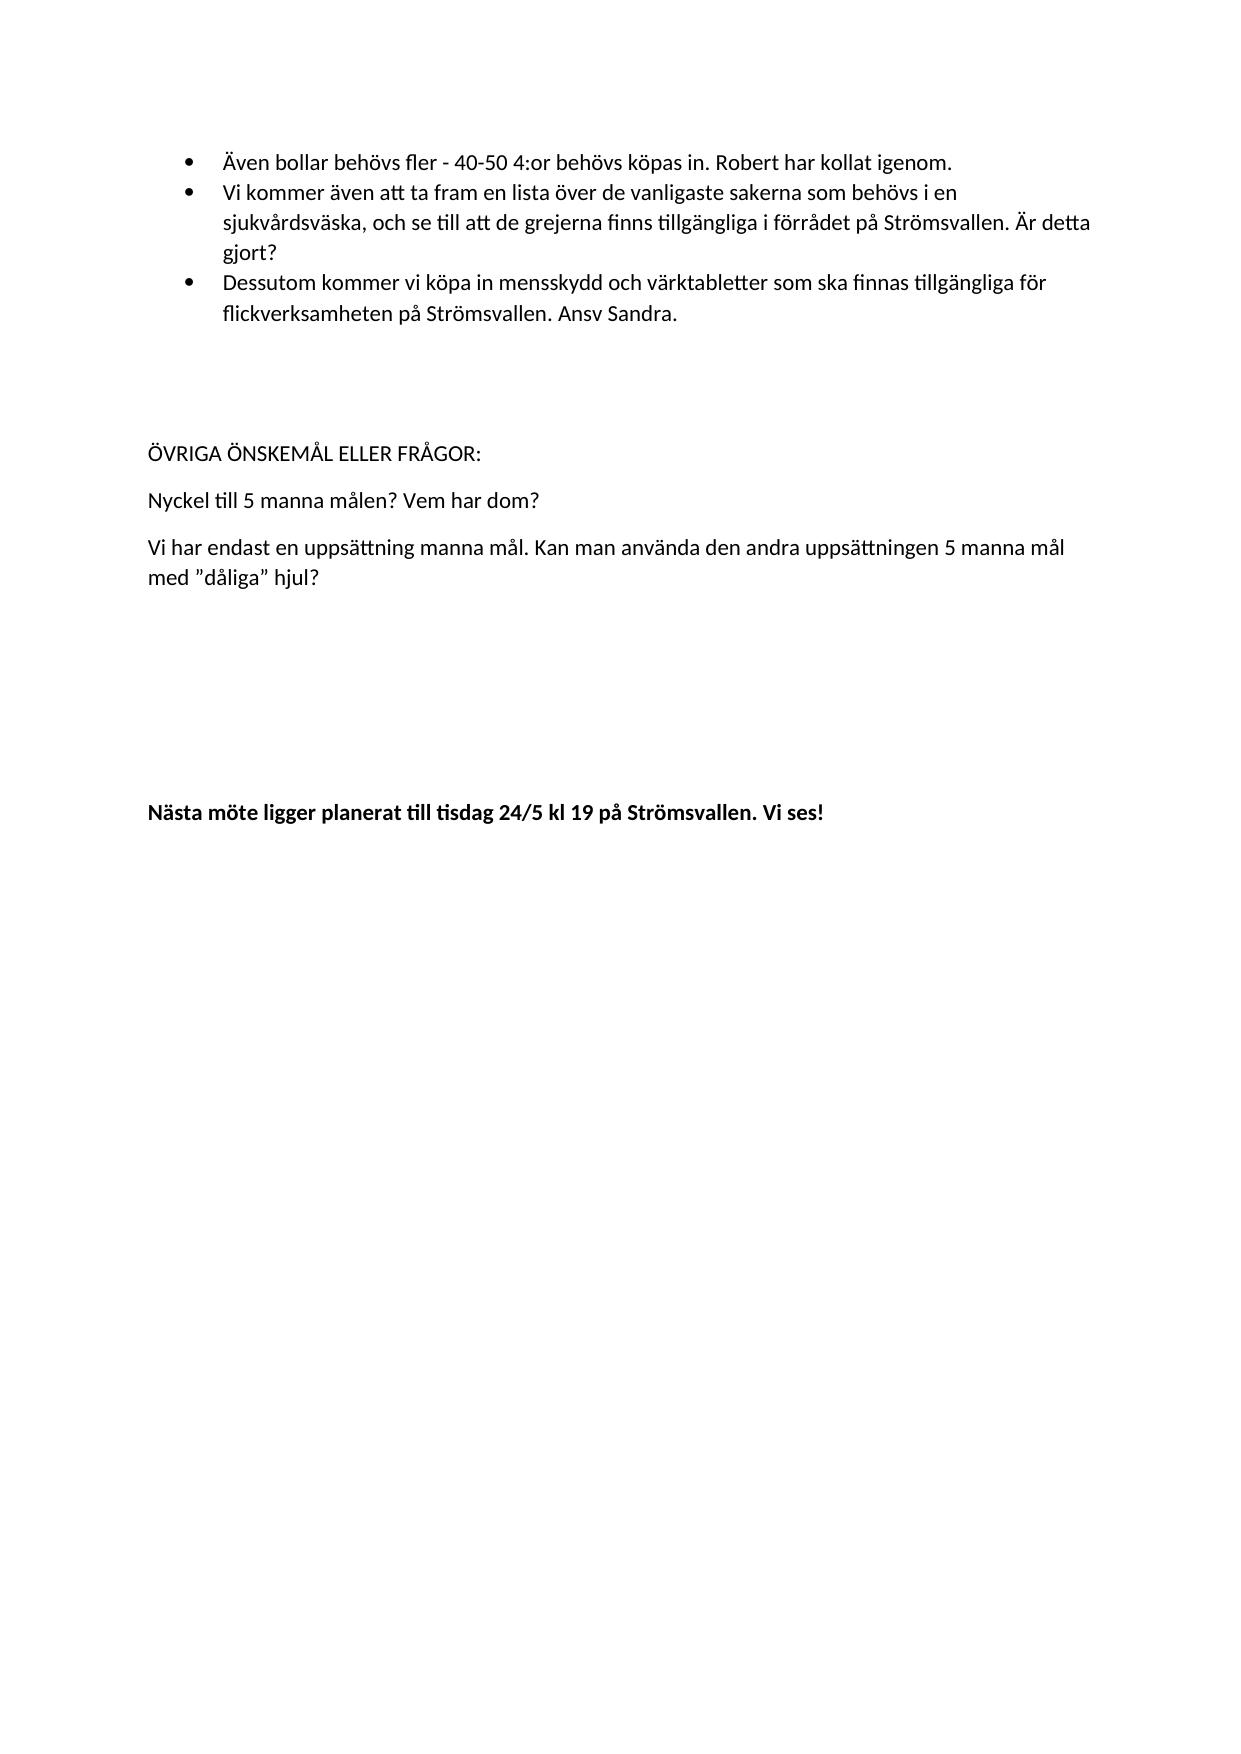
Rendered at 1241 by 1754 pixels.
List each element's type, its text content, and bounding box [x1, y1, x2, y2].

text Vi har endast en uppsättning manna mål. Kan man använda den andra uppsättningen 5 manna mål med ”dåliga” hjul? [148, 533, 1093, 591]
text ÖVRIGA ÖNSKEMÅL ELLER FRÅGOR: [148, 439, 1093, 467]
text Nästa möte ligger planerat till tisdag 24/5 kl 19 på Strömsvallen. Vi ses! [148, 798, 1093, 826]
text Nyckel till 5 manna målen? Vem har dom? [148, 486, 1093, 514]
list Dessutom kommer vi köpa in mensskydd och värktabletter som ska finnas tillgängliga för flickverksamheten på Strömsvallen. Ansv Sandra. [185, 268, 1093, 327]
list Även bollar behövs fler - 40-50 4:or behövs köpas in. Robert har kollat igenom. [185, 148, 1093, 176]
list Vi kommer även att ta fram en lista över de vanligaste sakerna som behövs i en sjukvårdsväska, och se till att de grejerna finns tillgängliga i förrådet på Strömsvallen. Är detta gjort? [185, 178, 1093, 266]
